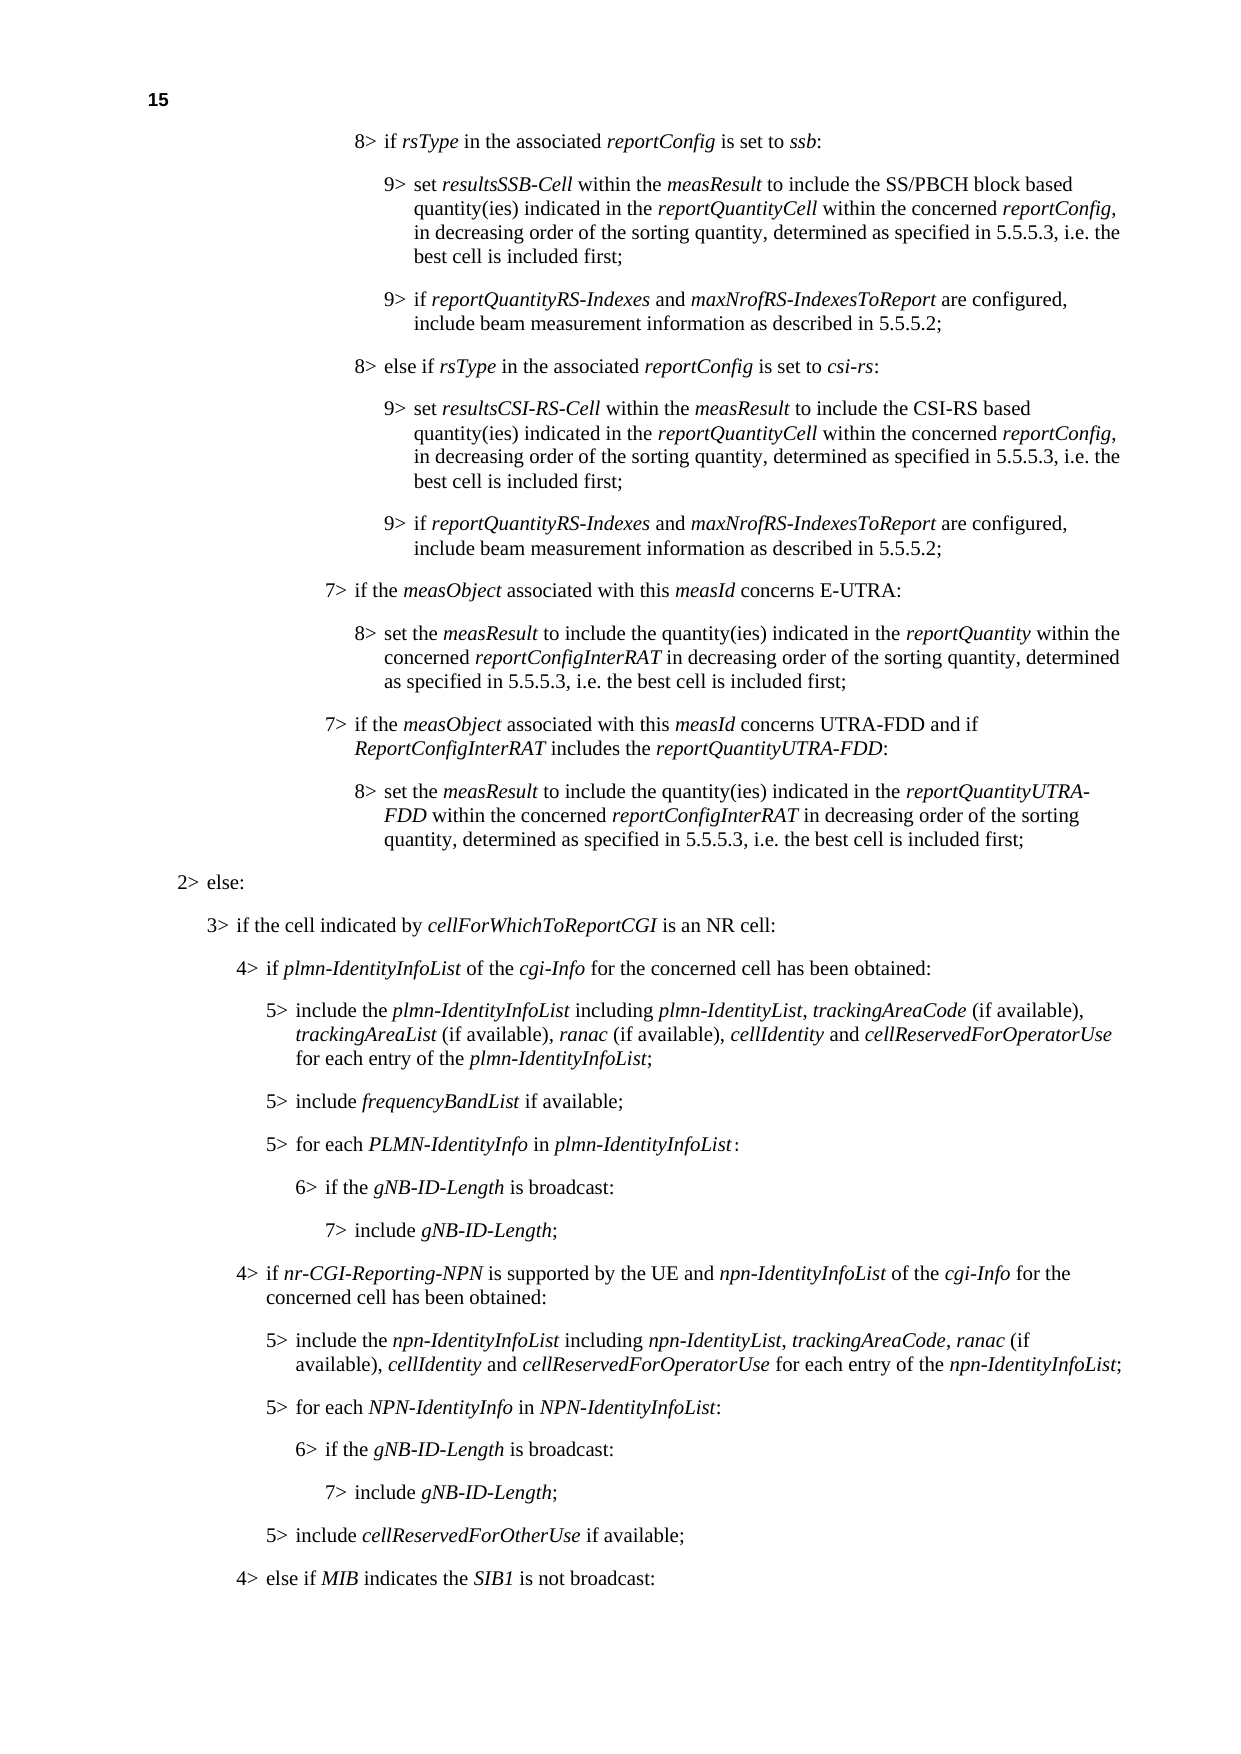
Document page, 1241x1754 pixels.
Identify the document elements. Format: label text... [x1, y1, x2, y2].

text 9> if reportQuantityRS-Indexes and maxNrofRS-IndexesToReport are configured, include beam measurement information as described in 5.5.5.2; [384, 511, 1122, 559]
text 6> if the gNB-ID-Length is broadcast: [295, 1437, 1122, 1461]
text 9> set resultsCSI-RS-Cell within the measResult to include the CSI-RS based quantity(ies) indicated in the reportQuantityCell within the concerned reportConfig, in decreasing order of the sorting quantity, determined as specified in 5.5.5.3, i.e. the best cell is included first; [384, 396, 1122, 493]
text 7> include gNB-ID-Length; [325, 1480, 1122, 1504]
text 7> if the measObject associated with this measId concerns E-UTRA: [325, 578, 1122, 602]
text 5> for each NPN-IdentityInfo in NPN-IdentityInfoList: [266, 1394, 1122, 1419]
text 6> if the gNB-ID-Length is broadcast: [295, 1175, 1122, 1199]
text 4> if nr-CGI-Reporting-NPN is supported by the UE and npn-IdentityInfoList of the cgi-Info for the concerned cell has been obtained: [236, 1261, 1122, 1309]
text 8> else if rsType in the associated reportConfig is set to csi-rs: [354, 353, 1122, 378]
text 8> if rsType in the associated reportConfig is set to ssb: [354, 129, 1122, 153]
text 8> set the measResult to include the quantity(ies) indicated in the reportQuantity within the concerned reportConfigInterRAT in decreasing order of the sorting quantity, determined as specified in 5.5.5.3, i.e. the best cell is included first; [354, 621, 1122, 693]
text 2> else: [177, 870, 1122, 894]
text 5> include the npn-IdentityInfoList including npn-IdentityList, trackingAreaCode, ranac (if available), cellIdentity and cellReservedForOperatorUse for each entry of the npn-IdentityInfoList; [266, 1328, 1122, 1376]
text 5> include the plmn-IdentityInfoList including plmn-IdentityList, trackingAreaCode (if available), trackingAreaList (if available), ranac (if available), cellIdentity and cellReservedForOperatorUse for each entry of the plmn-IdentityInfoList; [266, 998, 1122, 1070]
text 4> else if MIB indicates the SIB1 is not broadcast: [236, 1566, 1122, 1590]
text 5> include frequencyBandList if available; [266, 1089, 1122, 1113]
text 3> if the cell indicated by cellForWhichToReportCGI is an NR cell: [207, 913, 1122, 937]
text 4> if plmn-IdentityInfoList of the cgi-Info for the concerned cell has been obtained: [236, 955, 1122, 979]
text 9> set resultsSSB-Cell within the measResult to include the SS/PBCH block based quantity(ies) indicated in the reportQuantityCell within the concerned reportConfig, in decreasing order of the sorting quantity, determined as specified in 5.5.5.3, i.e. the best cell is included first; [384, 172, 1122, 268]
text 5> include cellReservedForOtherUse if available; [266, 1523, 1122, 1547]
text 7> include gNB-ID-Length; [325, 1218, 1122, 1242]
text 8> set the measResult to include the quantity(ies) indicated in the reportQuantityUTRA-FDD within the concerned reportConfigInterRAT in decreasing order of the sorting quantity, determined as specified in 5.5.5.3, i.e. the best cell is included first; [354, 779, 1122, 851]
text 9> if reportQuantityRS-Indexes and maxNrofRS-IndexesToReport are configured, include beam measurement information as described in 5.5.5.2; [384, 287, 1122, 335]
text 7> if the measObject associated with this measId concerns UTRA-FDD and if ReportConfigInterRAT includes the reportQuantityUTRA-FDD: [325, 712, 1122, 760]
text 5> for each PLMN-IdentityInfo in plmn-IdentityInfoList: [266, 1132, 1122, 1156]
